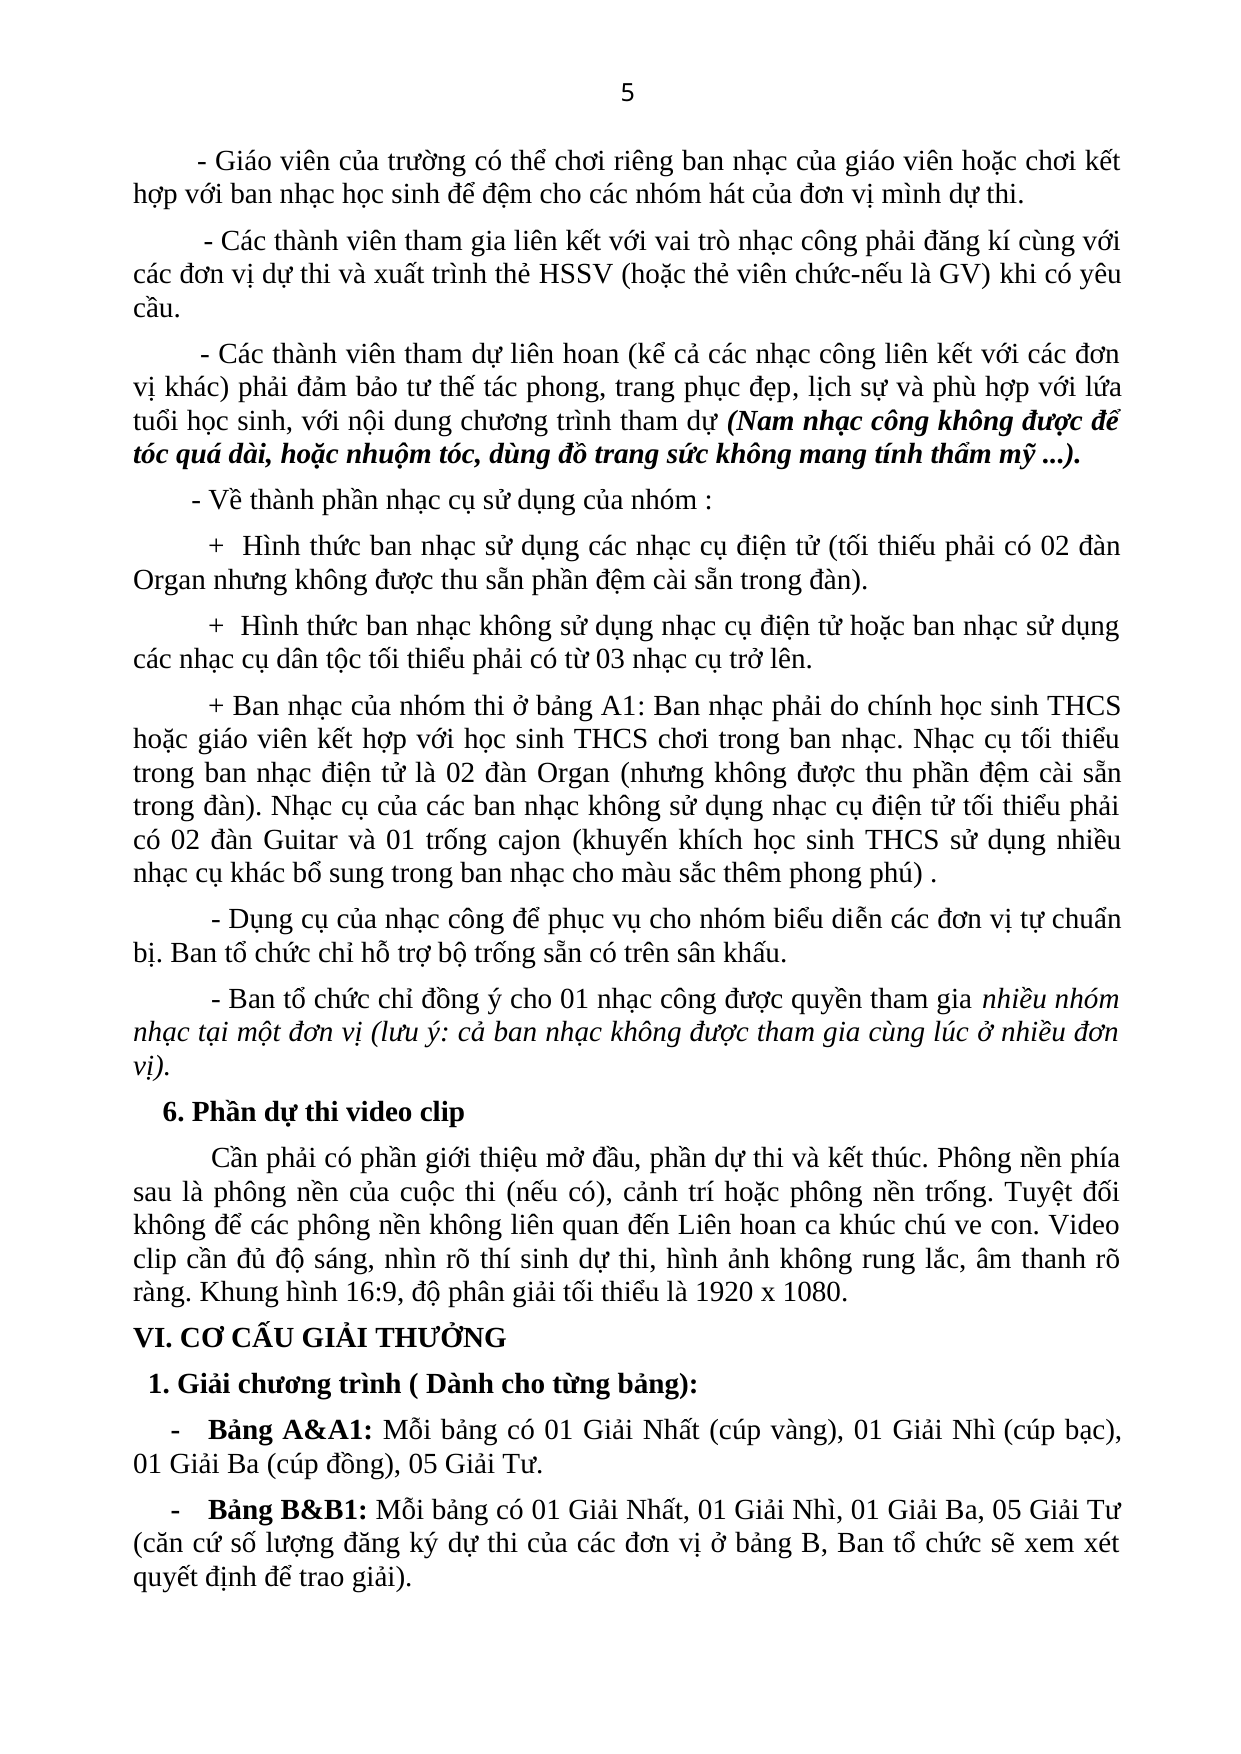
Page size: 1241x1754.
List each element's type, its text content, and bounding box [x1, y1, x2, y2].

text Cần phải có phần giới thiệu mở đầu, phần dự thi và kết thúc. Phông nền phía sau là phông nền của cuộc thi (nếu có), cảnh trí hoặc phông nền trống. Tuyệt đối không để các phông nền không liên quan đến Liên hoan ca khúc chú ve con. Video clip cần đủ độ sáng, nhìn rõ thí sinh dự thi, hình ảnh không rung lắc, âm thanh rõ ràng. Khung hình 16:9, độ phân giải tối thiểu là 1920 x 1080. [133, 1140, 1122, 1308]
text - Các thành viên tham dự liên hoan (kể cả các nhạc công liên kết với các đơn vị khác) phải đảm bảo tư thế tác phong, trang phục đẹp, lịch sự và phù hợp với lứa tuổi học sinh, với nội dung chương trình tham dự (Nam nhạc công không được để tóc quá dài, hoặc nhuộm tóc, dùng đồ trang sức không mang tính thẩm mỹ ...). [133, 336, 1122, 470]
text - Giáo viên của trường có thể chơi riêng ban nhạc của giáo viên hoặc chơi kết hợp với ban nhạc học sinh để đệm cho các nhóm hát của đơn vị mình dự thi. [133, 143, 1122, 210]
text VI. CƠ CẤU GIẢI THƯỞNG [133, 1320, 1122, 1354]
text + Hình thức ban nhạc không sử dụng nhạc cụ điện tử hoặc ban nhạc sử dụng các nhạc cụ dân tộc tối thiểu phải có từ 03 nhạc cụ trở lên. [133, 608, 1122, 675]
text 1. Giải chương trình ( Dành cho từng bảng): [148, 1366, 1122, 1400]
text - Các thành viên tham gia liên kết với vai trò nhạc công phải đăng kí cùng với các đơn vị dự thi và xuất trình thẻ HSSV (hoặc thẻ viên chức-nếu là GV) khi có yêu cầu. [133, 223, 1122, 323]
text 6. Phần dự thi video clip [162, 1094, 1122, 1128]
list Bảng B&B1: Mỗi bảng có 01 Giải Nhất, 01 Giải Nhì, 01 Giải Ba, 05 Giải Tư (căn cứ số lượng đăng ký dự thi của các đơn vị ở bảng B, Ban tổ chức sẽ xem xét quyết định để trao giải). [133, 1492, 1122, 1593]
text - Ban tổ chức chỉ đồng ý cho 01 nhạc công được quyền tham gia nhiều nhóm nhạc tại một đơn vị (lưu ý: cả ban nhạc không được tham gia cùng lúc ở nhiều đơn vị). [133, 981, 1122, 1082]
text - Về thành phần nhạc cụ sử dụng của nhóm : [133, 482, 1122, 516]
list Bảng A&A1: Mỗi bảng có 01 Giải Nhất (cúp vàng), 01 Giải Nhì (cúp bạc), 01 Giải Ba (cúp đồng), 05 Giải Tư. [133, 1412, 1122, 1479]
text - Dụng cụ của nhạc công để phục vụ cho nhóm biểu diễn các đơn vị tự chuẩn bị. Ban tổ chức chỉ hỗ trợ bộ trống sẵn có trên sân khấu. [133, 901, 1122, 968]
text + Hình thức ban nhạc sử dụng các nhạc cụ điện tử (tối thiếu phải có 02 đàn Organ nhưng không được thu sẵn phần đệm cài sẵn trong đàn). [133, 528, 1122, 596]
text + Ban nhạc của nhóm thi ở bảng A1: Ban nhạc phải do chính học sinh THCS hoặc giáo viên kết hợp với học sinh THCS chơi trong ban nhạc. Nhạc cụ tối thiểu trong ban nhạc điện tử là 02 đàn Organ (nhưng không được thu phần đệm cài sẵn trong đàn). Nhạc cụ của các ban nhạc không sử dụng nhạc cụ điện tử tối thiểu phải có 02 đàn Guitar và 01 trống cajon (khuyến khích học sinh THCS sử dụng nhiều nhạc cụ khác bổ sung trong ban nhạc cho màu sắc thêm phong phú) . [133, 688, 1122, 889]
